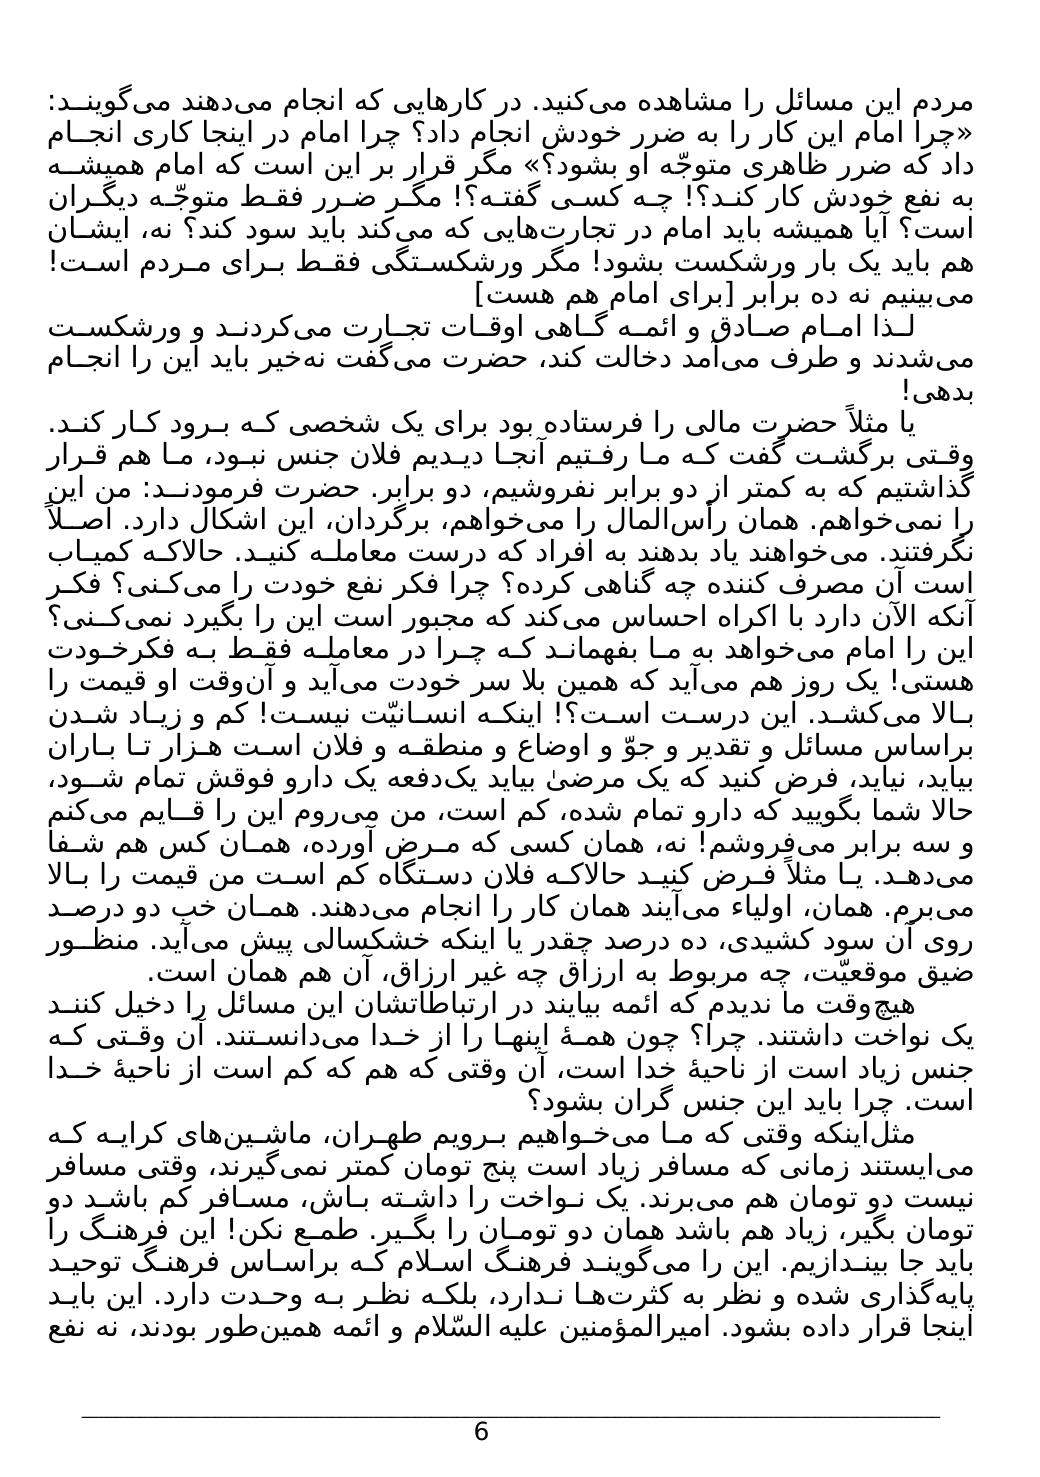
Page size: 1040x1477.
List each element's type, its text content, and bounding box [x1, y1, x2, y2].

text هیچ‌وقت ما ندیدم که ائمه بیایند در ارتباطاتشان این مسائل را دخیل کنند یک نواخت داشتند. چرا؟ چون همۀ اینها را از خدا می‌دانستند. آن وقتی که جنس زیاد است از ناحیۀ خدا است، آن وقتی که هم که کم است از ناحیۀ خدا است. چرا باید این جنس گران بشود؟ [47, 988, 975, 1117]
text یا مثلاً حضرت مالی را فرستاده بود برای یک شخصی که برود کار کند. وقتی برگشت گفت که ما رفتیم آنجا دیدیم فلان جنس نبود، ما هم قرار گذاشتیم که به کمتر از دو برابر نفروشیم، دو برابر. حضرت فرمودند: من این را نمی‌خواهم. همان رأس‌المال را می‌خواهم، برگردان، این اشکال دارد. اصلاً نگرفتند. می‌خواهند یاد بدهند به افراد که درست معامله کنید. حالاکه کمیاب است آن مصرف کننده چه گناهی کرده؟ چرا فکر نفع خودت را می‌کنی؟ فکر آنکه الآن دارد با اکراه احساس می‌کند که مجبور است این را بگیرد نمی‌کنی؟ این را امام می‌خواهد به ما بفهماند که چرا در معامله فقط به فکرخودت هستی! یک روز هم می‌آید که همین بلا سر خودت می‌آید و آن‌وقت او قیمت را بالا می‌کشد. این درست است؟! اینکه انسانیّت نیست! کم و زیاد شدن براساس مسائل و تقدیر و جوّ و اوضاع و منطقه و فلان است هزار تا باران بیاید، نیاید، فرض کنید که یک مرضیٰ بیاید یک‌دفعه یک دارو فوقش تمام شود، حالا شما بگویید که دارو تمام شده، کم است، من می‌روم این را قایم می‌کنم و سه برابر می‌فروشم! نه، همان کسی که مرض آورده، همان کس هم شفا می‌دهد. یا مثلاً فرض کنید حالاکه فلان دستگاه کم است من قیمت را بالا می‌برم. همان، اولیاء می‌آیند همان کار را انجام می‌دهند. همان خب دو درصد روی آن سود کشیدی، ده درصد چقدر یا اینکه خشکسالی پیش می‌آید. منظور ضیق موقعیّت، چه مربوط به ارزاق چه غیر ارزاق، آن هم همان است. [47, 407, 975, 988]
text لذا امام صادق و ائمه گاهی اوقات تجارت می‌کردند و ورشکست می‌شدند و طرف می‌آمد دخالت کند، حضرت می‌گفت نه‌خیر باید این را انجام بدهی! [47, 310, 975, 407]
